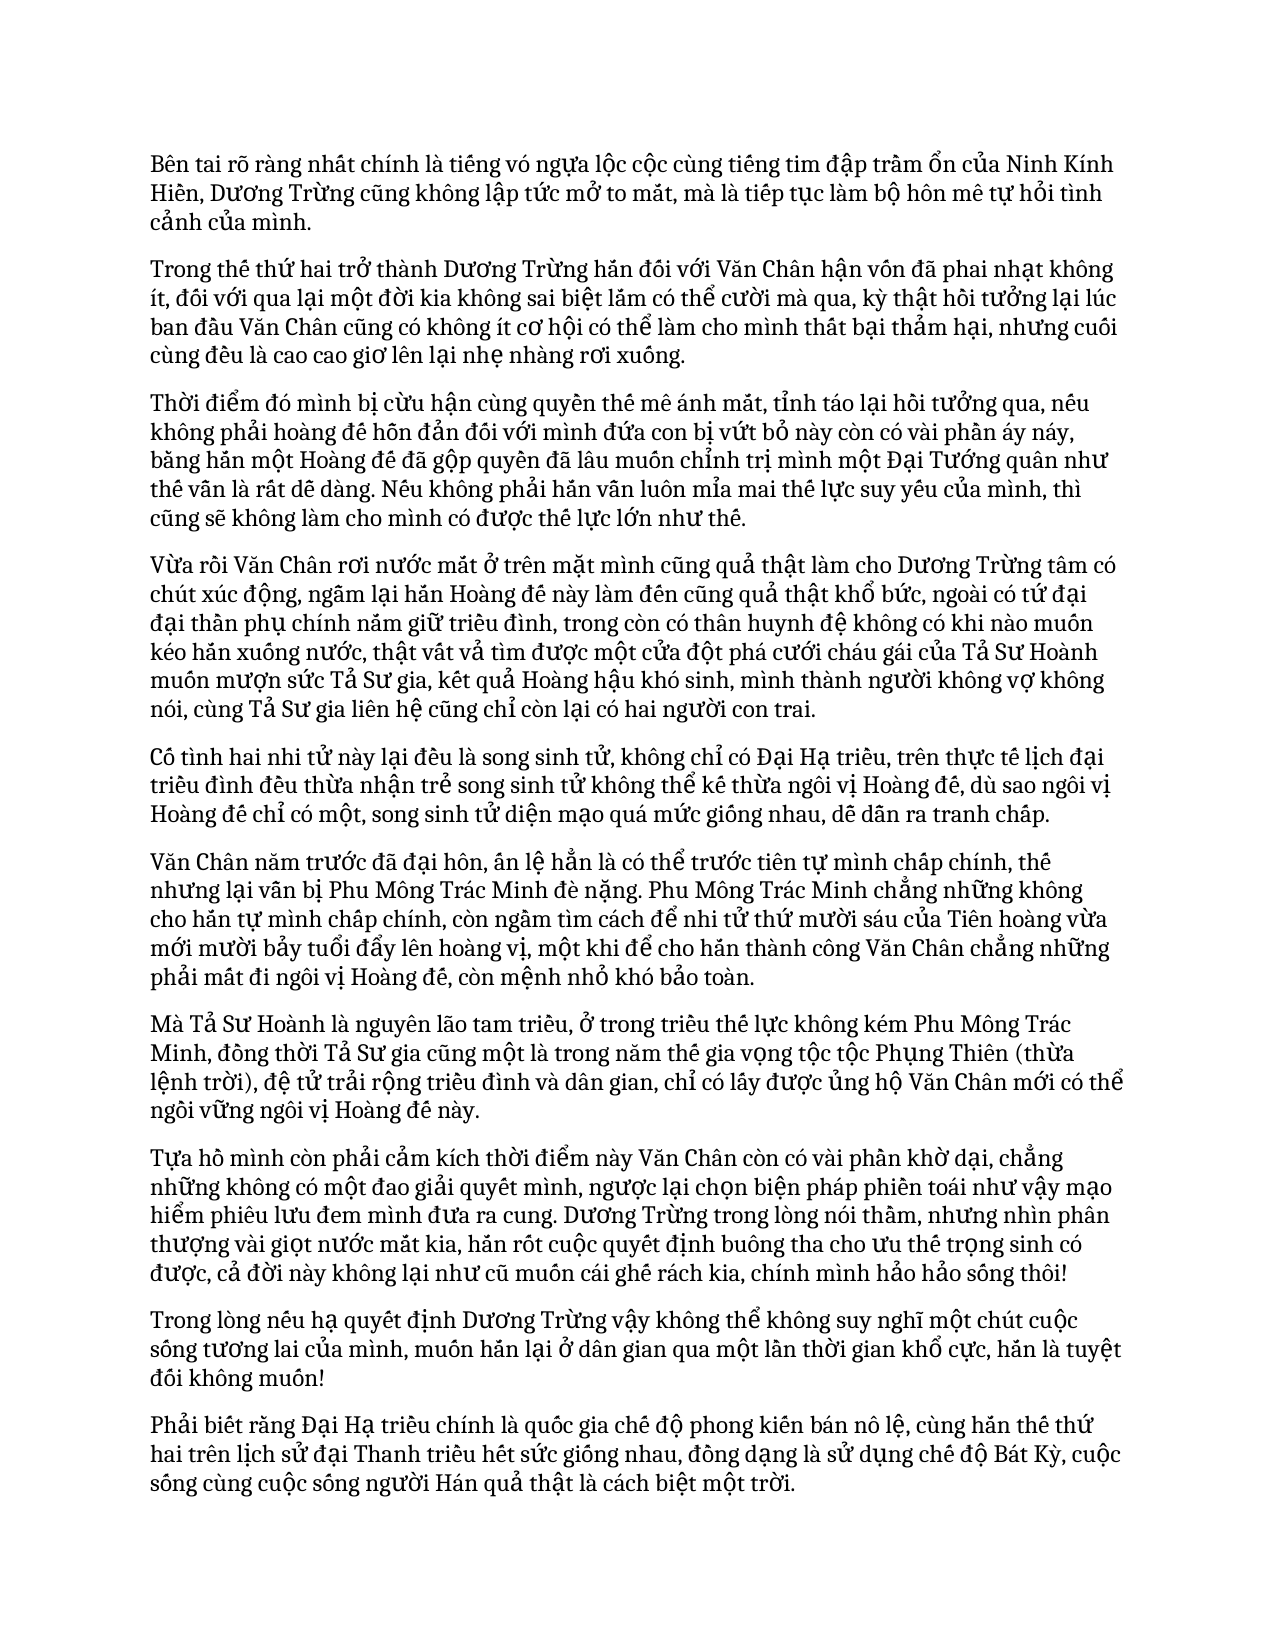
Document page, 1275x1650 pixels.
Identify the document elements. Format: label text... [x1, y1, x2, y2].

text Phải biết rằng Đại Hạ triều chính là quốc gia chế độ phong kiến bán nô lệ, cùng hắn thế thứ hai trên lịch sử đại Thanh triều hết sức giống nhau, đồng dạng là sử dụng chế độ Bát Kỳ, cuộc sống cùng cuộc sống người Hán quả thật là cách biệt một trời. [150, 1411, 1125, 1497]
text Trong thế thứ hai trở thành Dương Trừng hắn đối với Văn Chân hận vốn đã phai nhạt không ít, đối với qua lại một đời kia không sai biệt lắm có thể cười mà qua, kỳ thật hồi tưởng lại lúc ban đầu Văn Chân cũng có không ít cơ hội có thể làm cho mình thất bại thảm hại, nhưng cuối cùng đều là cao cao giơ lên lại nhẹ nhàng rơi xuống. [150, 255, 1125, 370]
text Tựa hồ mình còn phải cảm kích thời điểm này Văn Chân còn có vài phần khờ dại, chẳng những không có một đao giải quyết mình, ngược lại chọn biện pháp phiền toái như vậy mạo hiểm phiêu lưu đem mình đưa ra cung. Dương Trừng trong lòng nói thầm, nhưng nhìn phân thượng vài giọt nước mắt kia, hắn rốt cuộc quyết định buông tha cho ưu thế trọng sinh có được, cả đời này không lại như cũ muốn cái ghế rách kia, chính mình hảo hảo sống thôi! [150, 1144, 1125, 1287]
text Thời điểm đó mình bị cừu hận cùng quyền thế mê ánh mắt, tỉnh táo lại hồi tưởng qua, nếu không phải hoàng đế hỗn đản đối với mình đứa con bị vứt bỏ này còn có vài phần áy náy, bằng hắn một Hoàng đế đã gộp quyền đã lâu muốn chỉnh trị mình một Đại Tướng quân như thế vẫn là rất dễ dàng. Nếu không phải hắn vẫn luôn mỉa mai thế lực suy yếu của mình, thì cũng sẽ không làm cho mình có được thế lực lớn như thế. [150, 389, 1125, 532]
text Trong lòng nếu hạ quyết định Dương Trừng vậy không thể không suy nghĩ một chút cuộc sống tương lai của mình, muốn hắn lại ở dân gian qua một lần thời gian khổ cực, hắn là tuyệt đối không muốn! [150, 1306, 1125, 1392]
text Bên tai rõ ràng nhất chính là tiếng vó ngựa lộc cộc cùng tiếng tim đập trầm ổn của Ninh Kính Hiền, Dương Trừng cũng không lập tức mở to mắt, mà là tiếp tục làm bộ hôn mê tự hỏi tình cảnh của mình. [150, 150, 1125, 236]
text Cố tình hai nhi tử này lại đều là song sinh tử, không chỉ có Đại Hạ triều, trên thực tế lịch đại triều đình đều thừa nhận trẻ song sinh tử không thể kế thừa ngôi vị Hoàng đế, dù sao ngôi vị Hoàng đế chỉ có một, song sinh tử diện mạo quá mức giống nhau, dễ dẫn ra tranh chấp. [150, 742, 1125, 829]
text Văn Chân năm trước đã đại hôn, ấn lệ hẳn là có thể trước tiên tự mình chấp chính, thế nhưng lại vẫn bị Phu Mông Trác Minh đè nặng. Phu Mông Trác Minh chẳng những không cho hắn tự mình chấp chính, còn ngầm tìm cách để nhi tử thứ mười sáu của Tiên hoàng vừa mới mười bảy tuổi đẩy lên hoàng vị, một khi để cho hắn thành công Văn Chân chẳng những phải mất đi ngôi vị Hoàng đế, còn mệnh nhỏ khó bảo toàn. [150, 847, 1125, 991]
text Mà Tả Sư Hoành là nguyên lão tam triều, ở trong triều thế lực không kém Phu Mông Trác Minh, đồng thời Tả Sư gia cũng một là trong năm thế gia vọng tộc tộc Phụng Thiên (thừa lệnh trời), đệ tử trải rộng triều đình và dân gian, chỉ có lấy được ủng hộ Văn Chân mới có thể ngồi vững ngôi vị Hoàng đế này. [150, 1010, 1125, 1125]
text Vừa rồi Văn Chân rơi nước mắt ở trên mặt mình cũng quả thật làm cho Dương Trừng tâm có chút xúc động, ngẫm lại hắn Hoàng đế này làm đến cũng quả thật khổ bức, ngoài có tứ đại đại thần phụ chính nắm giữ triều đình, trong còn có thân huynh đệ không có khi nào muốn kéo hắn xuống nước, thật vất vả tìm được một cửa đột phá cưới cháu gái của Tả Sư Hoành muốn mượn sức Tả Sư gia, kết quả Hoàng hậu khó sinh, mình thành người không vợ không nói, cùng Tả Sư gia liên hệ cũng chỉ còn lại có hai người con trai. [150, 551, 1125, 724]
